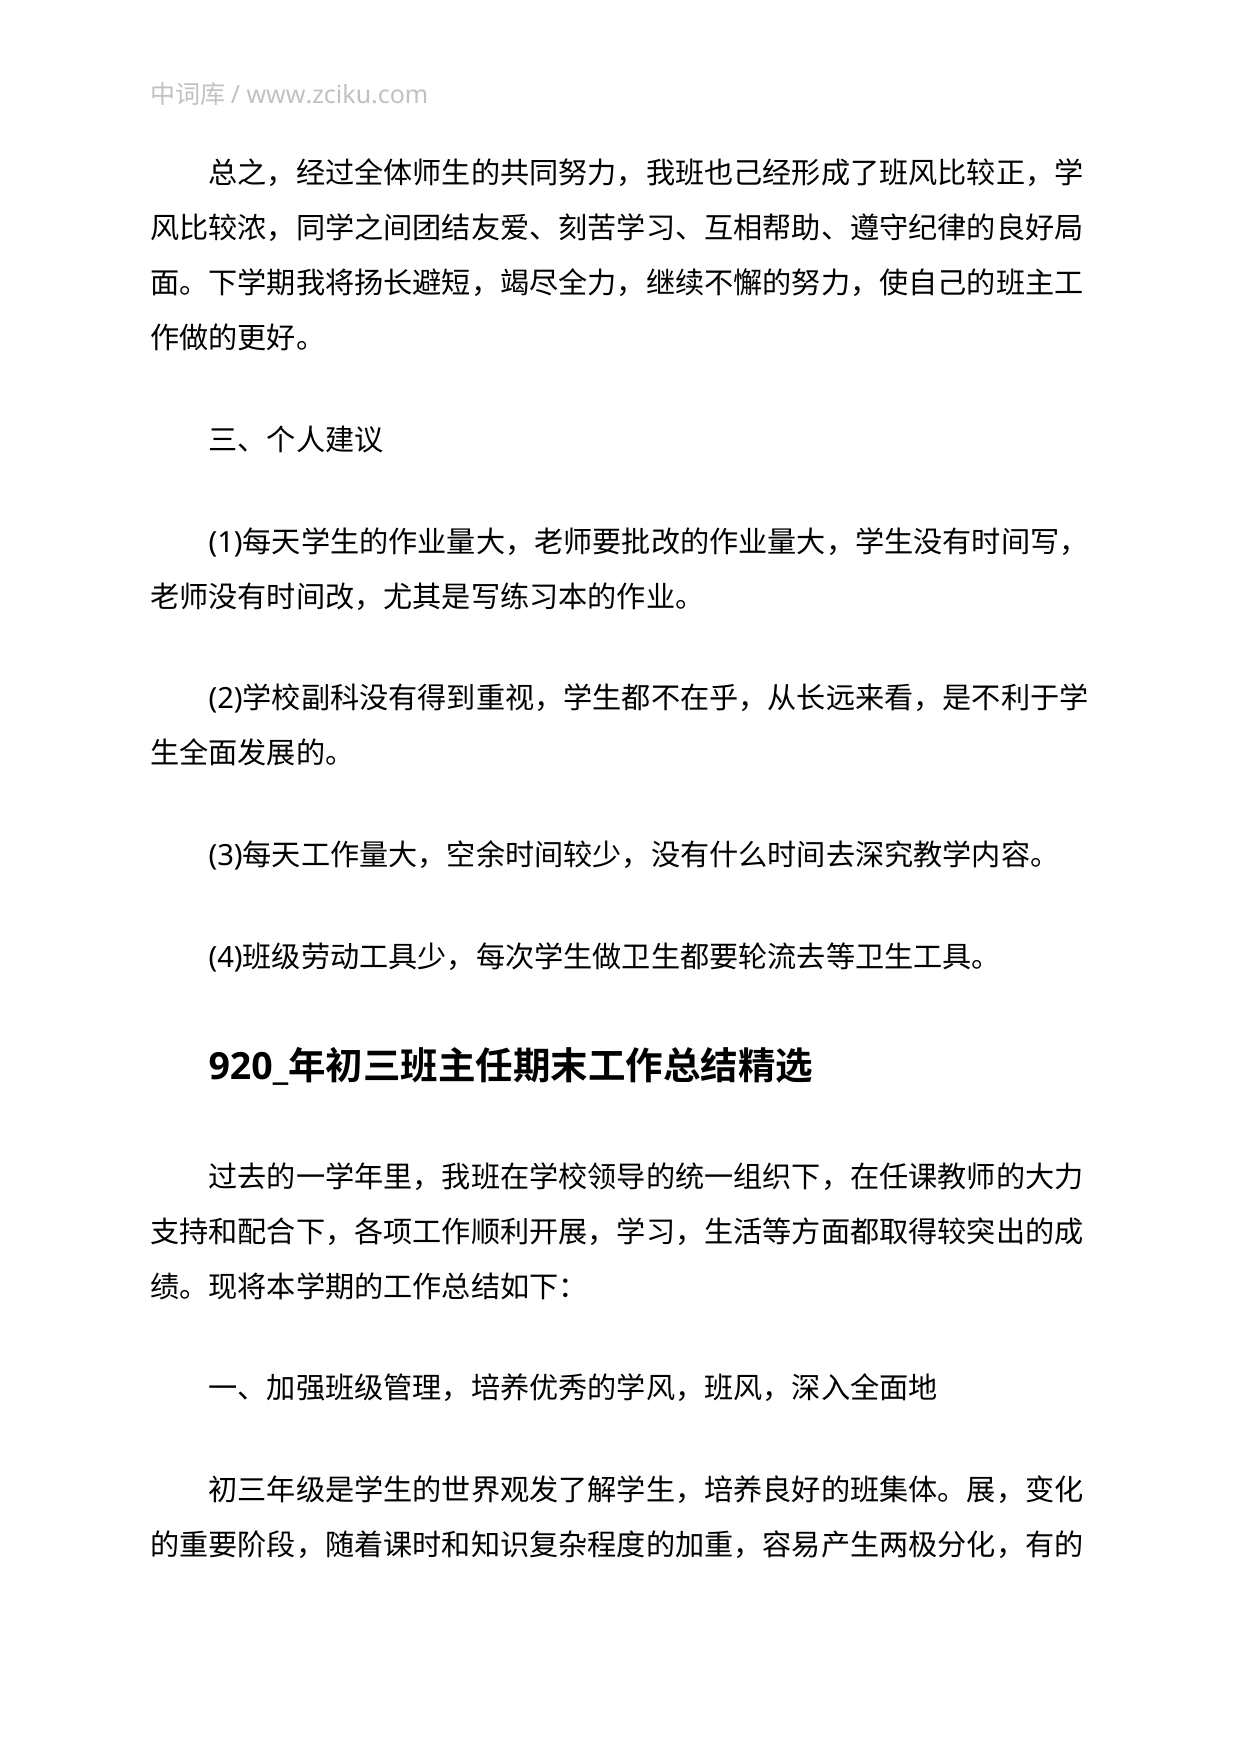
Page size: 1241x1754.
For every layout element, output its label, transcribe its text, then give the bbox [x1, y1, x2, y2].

text 三、个人建议 [150, 416, 1090, 459]
text 过去的一学年里，我班在学校领导的统一组织下，在任课教师的大力支持和配合下，各项工作顺利开展，学习，生活等方面都取得较突出的成绩。现将本学期的工作总结如下： [150, 1153, 1090, 1305]
text (2)学校副科没有得到重视，学生都不在乎，从长远来看，是不利于学生全面发展的。 [150, 675, 1090, 772]
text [150, 1467, 1090, 1564]
text 920_年初三班主任期末工作总结精选 [150, 1036, 1090, 1090]
text (4)班级劳动工具少，每次学生做卫生都要轮流去等卫生工具。 [150, 934, 1090, 976]
text 一、加强班级管理，培养优秀的学风，班风，深入全面地 [150, 1365, 1090, 1407]
text 总之，经过全体师生的共同努力，我班也己经形成了班风比较正，学风比较浓，同学之间团结友爱、刻苦学习、互相帮助、遵守纪律的良好局面。下学期我将扬长避短，竭尽全力，继续不懈的努力，使自己的班主工作做的更好。 [150, 150, 1090, 357]
text (3)每天工作量大，空余时间较少，没有什么时间去深究教学内容。 [150, 832, 1090, 874]
text (1)每天学生的作业量大，老师要批改的作业量大，学生没有时间写，老师没有时间改，尤其是写练习本的作业。 [150, 518, 1090, 616]
